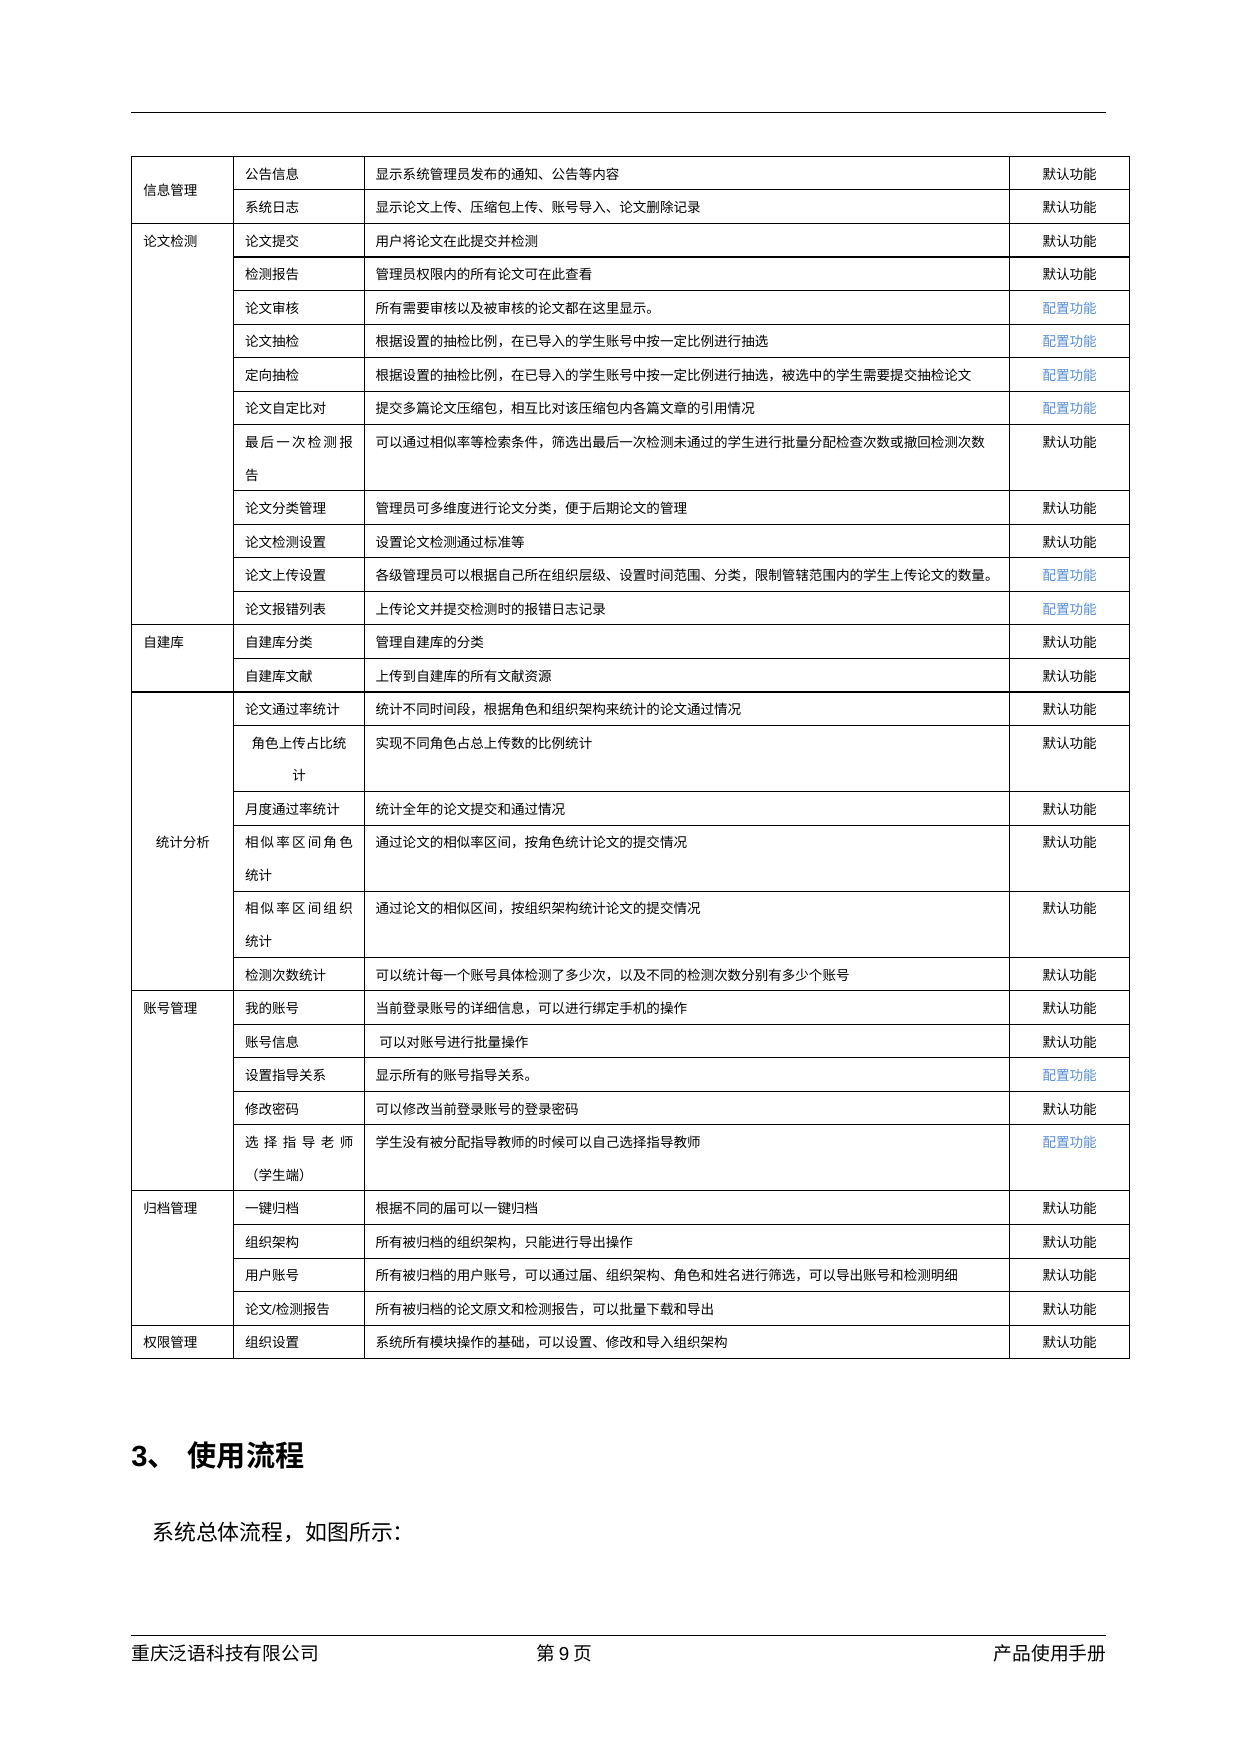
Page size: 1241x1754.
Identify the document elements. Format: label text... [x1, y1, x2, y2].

table_cell 选择指导老师（学生端） [234, 1125, 364, 1190]
table_cell 用户账号 [234, 1259, 364, 1291]
table_cell 修改密码 [234, 1092, 364, 1124]
table_cell 组织架构 [234, 1225, 364, 1257]
table_cell 相似率区间角色统计 [234, 826, 364, 891]
table_cell 论文提交 [234, 224, 364, 256]
table_cell 我的账号 [234, 991, 364, 1024]
table_cell 检测报告 [234, 258, 364, 290]
table_cell 配置功能 [1010, 592, 1129, 624]
table_cell 默认功能 [1010, 1259, 1129, 1291]
table_cell 默认功能 [1010, 491, 1129, 524]
table_cell 默认功能 [1010, 1326, 1129, 1358]
table_cell 默认功能 [1010, 190, 1129, 223]
table_cell 管理员权限内的所有论文可在此查看 [365, 258, 1009, 290]
table_cell 所有被归档的组织架构，只能进行导出操作 [365, 1225, 1009, 1257]
table_cell 实现不同角色占总上传数的比例统计 [365, 726, 1009, 791]
table_cell 配置功能 [1010, 1125, 1129, 1190]
table_cell 相似率区间组织统计 [234, 892, 364, 957]
table_cell 论文抽检 [234, 325, 364, 357]
table_cell 用户将论文在此提交并检测 [365, 224, 1009, 256]
table_cell 可以修改当前登录账号的登录密码 [365, 1092, 1009, 1124]
table_cell 默认功能 [1010, 693, 1129, 725]
table_cell 论文上传设置 [234, 558, 364, 591]
table_cell 归档管理 [132, 1191, 233, 1324]
text 系统总体流程，如图所示： [131, 1515, 1106, 1547]
table_cell 默认功能 [1010, 224, 1129, 256]
table_cell 配置功能 [1010, 1058, 1129, 1091]
table_cell 默认功能 [1010, 1092, 1129, 1124]
table_cell 显示所有的账号指导关系。 [365, 1058, 1009, 1091]
table_cell 显示系统管理员发布的通知、公告等内容 [365, 157, 1009, 189]
table_cell 一键归档 [234, 1191, 364, 1224]
table_cell 默认功能 [1010, 991, 1129, 1024]
table_cell 权限管理 [132, 1326, 233, 1358]
table_cell 默认功能 [1010, 1191, 1129, 1224]
table_cell 当前登录账号的详细信息，可以进行绑定手机的操作 [365, 991, 1009, 1024]
table_cell 可以对账号进行批量操作 [365, 1025, 1009, 1057]
table_cell 上传论文并提交检测时的报错日志记录 [365, 592, 1009, 624]
table_cell 论文审核 [234, 291, 364, 323]
table_cell 自建库文献 [234, 659, 364, 691]
table_cell 所有需要审核以及被审核的论文都在这里显示。 [365, 291, 1009, 323]
table_cell 管理员可多维度进行论文分类，便于后期论文的管理 [365, 491, 1009, 524]
table_cell 账号管理 [132, 991, 233, 1190]
table_cell 配置功能 [1010, 291, 1129, 323]
table_cell 最后一次检测报告 [234, 425, 364, 490]
table_cell 检测次数统计 [234, 958, 364, 990]
table_cell 配置功能 [1010, 325, 1129, 357]
table_cell 系统所有模块操作的基础，可以设置、修改和导入组织架构 [365, 1326, 1009, 1358]
table_cell 账号信息 [234, 1025, 364, 1057]
table_cell 配置功能 [1010, 558, 1129, 591]
table_cell 显示论文上传、压缩包上传、账号导入、论文删除记录 [365, 190, 1009, 223]
table_cell 默认功能 [1010, 425, 1129, 490]
table_cell 公告信息 [234, 157, 364, 189]
table_cell 默认功能 [1010, 1292, 1129, 1324]
table_cell 默认功能 [1010, 157, 1129, 189]
table_cell 上传到自建库的所有文献资源 [365, 659, 1009, 691]
table_cell 组织设置 [234, 1326, 364, 1358]
table_cell 所有被归档的论文原文和检测报告，可以批量下载和导出 [365, 1292, 1009, 1324]
table_cell 角色上传占比统计 [234, 726, 364, 791]
table_cell 管理自建库的分类 [365, 625, 1009, 658]
table_cell 论文分类管理 [234, 491, 364, 524]
table_cell 根据不同的届可以一键归档 [365, 1191, 1009, 1224]
table_cell 提交多篇论文压缩包，相互比对该压缩包内各篇文章的引用情况 [365, 392, 1009, 424]
table_cell 根据设置的抽检比例，在已导入的学生账号中按一定比例进行抽选，被选中的学生需要提交抽检论文 [365, 358, 1009, 391]
table_cell 月度通过率统计 [234, 792, 364, 824]
table_cell 各级管理员可以根据自己所在组织层级、设置时间范围、分类，限制管辖范围内的学生上传论文的数量。 [365, 558, 1009, 591]
table_cell 默认功能 [1010, 1225, 1129, 1257]
table_cell 默认功能 [1010, 625, 1129, 658]
table_cell 默认功能 [1010, 958, 1129, 990]
table_cell 配置功能 [1010, 358, 1129, 391]
table_cell 自建库分类 [234, 625, 364, 658]
table_cell 系统日志 [234, 190, 364, 223]
table_cell 论文通过率统计 [234, 693, 364, 725]
table_cell 通过论文的相似区间，按组织架构统计论文的提交情况 [365, 892, 1009, 957]
table_cell 自建库 [132, 625, 233, 691]
table_cell 可以通过相似率等检索条件，筛选出最后一次检测未通过的学生进行批量分配检查次数或撤回检测次数 [365, 425, 1009, 490]
table_cell 默认功能 [1010, 258, 1129, 290]
table_cell 论文检测 [132, 224, 233, 624]
table_cell 默认功能 [1010, 826, 1129, 891]
table_cell 默认功能 [1010, 892, 1129, 957]
table_cell 根据设置的抽检比例，在已导入的学生账号中按一定比例进行抽选 [365, 325, 1009, 357]
table_cell 设置指导关系 [234, 1058, 364, 1091]
table_cell 可以统计每一个账号具体检测了多少次，以及不同的检测次数分别有多少个账号 [365, 958, 1009, 990]
table_cell 设置论文检测通过标准等 [365, 525, 1009, 557]
table_cell 默认功能 [1010, 792, 1129, 824]
table_cell 默认功能 [1010, 525, 1129, 557]
table_cell 统计全年的论文提交和通过情况 [365, 792, 1009, 824]
table_cell 论文报错列表 [234, 592, 364, 624]
table_cell 信息管理 [132, 157, 233, 223]
table_cell 通过论文的相似率区间，按角色统计论文的提交情况 [365, 826, 1009, 891]
table_cell 学生没有被分配指导教师的时候可以自己选择指导教师 [365, 1125, 1009, 1190]
table_cell 默认功能 [1010, 659, 1129, 691]
subtitle 使用流程 [131, 1421, 1106, 1486]
table_cell 论文/检测报告 [234, 1292, 364, 1324]
table_cell 论文自定比对 [234, 392, 364, 424]
table_cell 配置功能 [1010, 392, 1129, 424]
table_cell 默认功能 [1010, 1025, 1129, 1057]
table_cell 默认功能 [1010, 726, 1129, 791]
table_cell 定向抽检 [234, 358, 364, 391]
table_cell 论文检测设置 [234, 525, 364, 557]
table_cell 统计分析 [132, 693, 233, 990]
table_cell 统计不同时间段，根据角色和组织架构来统计的论文通过情况 [365, 693, 1009, 725]
table_cell 所有被归档的用户账号，可以通过届、组织架构、角色和姓名进行筛选，可以导出账号和检测明细 [365, 1259, 1009, 1291]
